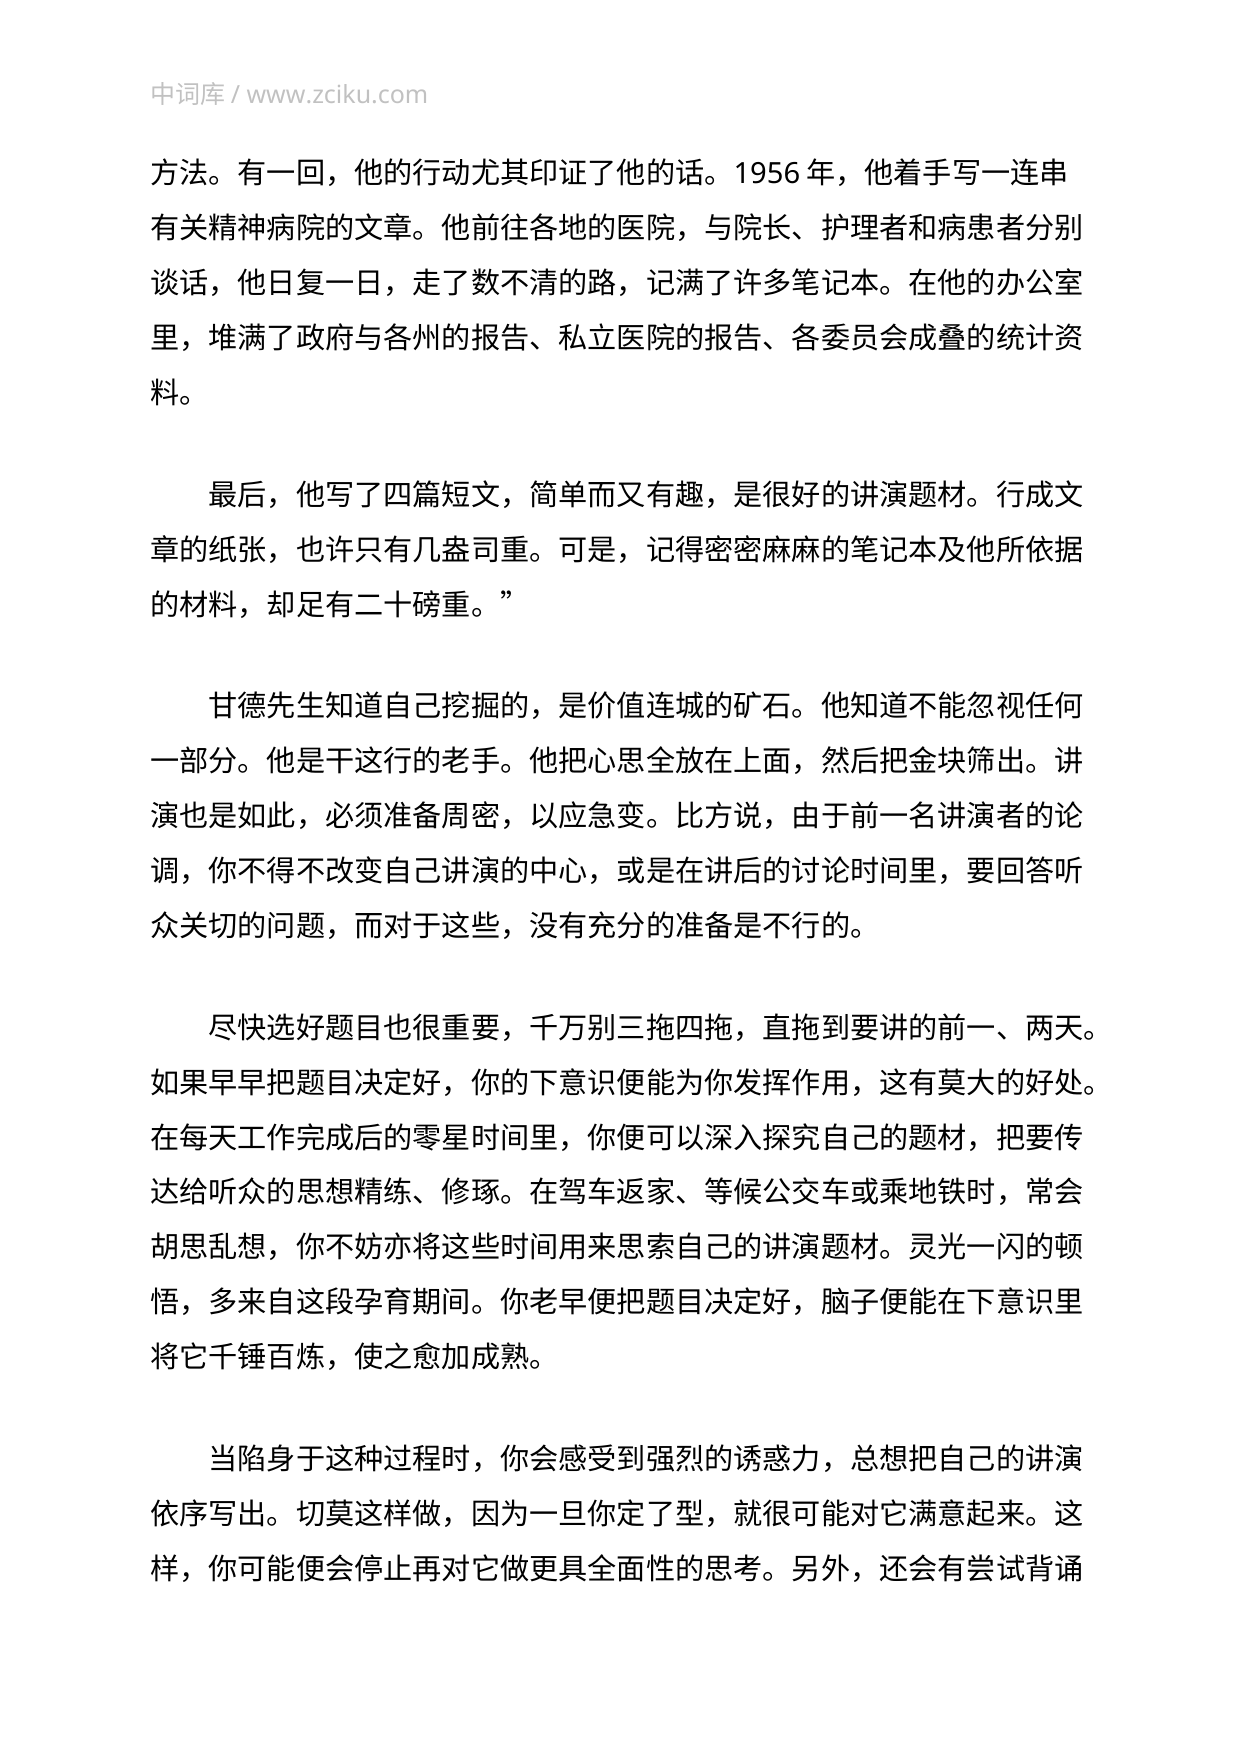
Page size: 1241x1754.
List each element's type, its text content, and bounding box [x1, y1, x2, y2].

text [150, 150, 1090, 412]
text 甘德先生知道自己挖掘的，是价值连城的矿石。他知道不能忽视任何一部分。他是干这行的老手。他把心思全放在上面，然后把金块筛出。讲演也是如此，必须准备周密，以应急变。比方说，由于前一名讲演者的论调，你不得不改变自己讲演的中心，或是在讲后的讨论时间里，要回答听众关切的问题，而对于这些，没有充分的准备是不行的。 [150, 683, 1090, 945]
text 尽快选好题目也很重要，千万别三拖四拖，直拖到要讲的前一、两天。如果早早把题目决定好，你的下意识便能为你发挥作用，这有莫大的好处。在每天工作完成后的零星时间里，你便可以深入探究自己的题材，把要传达给听众的思想精练、修琢。在驾车返家、等候公交车或乘地铁时，常会胡思乱想，你不妨亦将这些时间用来思索自己的讲演题材。灵光一闪的顿悟，多来自这段孕育期间。你老早便把题目决定好，脑子便能在下意识里将它千锤百炼，使之愈加成熟。 [150, 1004, 1090, 1376]
text 最后，他写了四篇短文，简单而又有趣，是很好的讲演题材。行成文章的纸张，也许只有几盎司重。可是，记得密密麻麻的笔记本及他所依据的材料，却足有二十磅重。” [150, 471, 1090, 623]
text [150, 1436, 1090, 1588]
